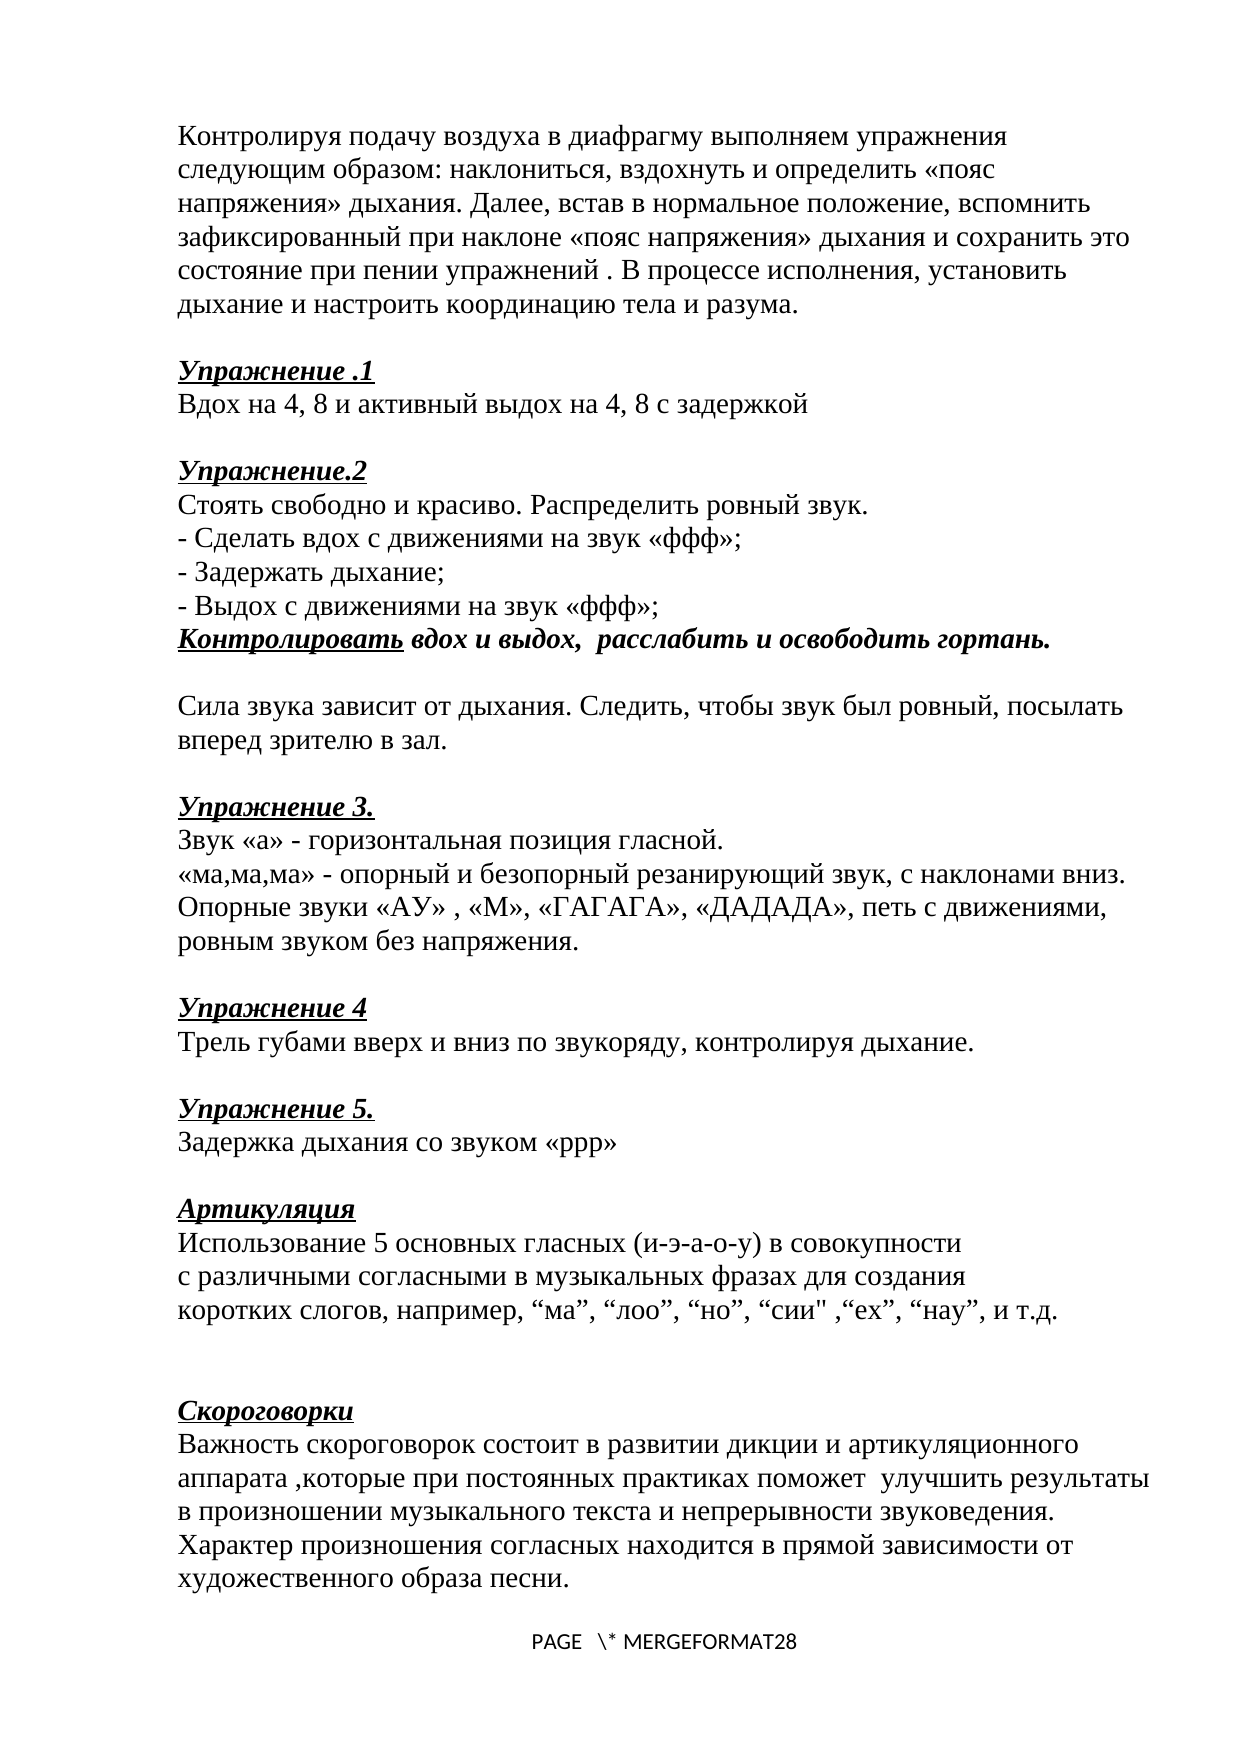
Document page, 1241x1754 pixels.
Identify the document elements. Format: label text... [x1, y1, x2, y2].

text Вдох на 4, 8 и активный выдох на 4, 8 с задержкой [177, 386, 1152, 420]
text коротких слогов, например, “мa”, “лoo”, “нo”, “сии" ,“ех”, “нay”, и т.д. [177, 1292, 1152, 1326]
text - Сделать вдох с движениями на звук «ффф»; [177, 521, 1152, 554]
text Важность скороговорок состоит в развитии дикции и артикуляционного аппарата ,которые при постоянных практиках поможет улучшить результаты в произношении музыкального текста и непрерывности звуковедения. Характер произношения согласных находится в прямой зависимости от художественного образа песни. [177, 1426, 1152, 1594]
text Использование 5 основных гласных (и-э-а-о-у) в совокупности [177, 1225, 1152, 1258]
text Контролируя подачу воздуха в диафрагму выполняем упражнения следующим образом: наклониться, вздохнуть и определить «пояс напряжения» дыхания. Далее, встав в нормальное положение, вспомнить зафиксированный при наклоне «пояс напряжения» дыхания и сохранить это состояние при пении упражнений . В процессе исполнения, установить дыхание и настроить координацию тела и разума. [177, 118, 1152, 319]
text Задержка дыхания со звуком «ррр» [177, 1124, 1152, 1158]
text Трель губами вверх и вниз по звукоряду, контролируя дыхание. [177, 1024, 1152, 1057]
text Упражнение.2 [177, 453, 1152, 487]
text - Задержать дыхание; [177, 554, 1152, 588]
text с различными согласными в музыкальных фразах для создания [177, 1258, 1152, 1292]
text Контролировать вдох и выдох, расслабить и освободить гортань. [177, 621, 1152, 655]
text Звук «а» - горизонтальная позиция гласной. [177, 822, 1152, 856]
text Скороговорки [177, 1393, 1152, 1426]
text Артикуляция [177, 1191, 1152, 1225]
text Стоять свободно и красиво. Распределить ровный звук. [177, 487, 1152, 521]
text Опорные звуки «АУ» , «М», «ГАГАГА», «ДАДАДА», петь с движениями, ровным звуком без напряжения. [177, 889, 1152, 957]
text Упражнение .1 [177, 353, 1152, 386]
text Упражнение 5. [177, 1091, 1152, 1124]
text «ма,ма,ма» - опорный и безопорный резанирующий звук, с наклонами вниз. [177, 856, 1152, 889]
text Сила звука зависит от дыхания. Следить, чтобы звук был ровный, посылать вперед зрителю в зал. [177, 688, 1152, 755]
text Упражнение 4 [177, 990, 1152, 1024]
text Упражнение 3. [177, 789, 1152, 822]
text - Выдох с движениями на звук «ффф»; [177, 588, 1152, 621]
